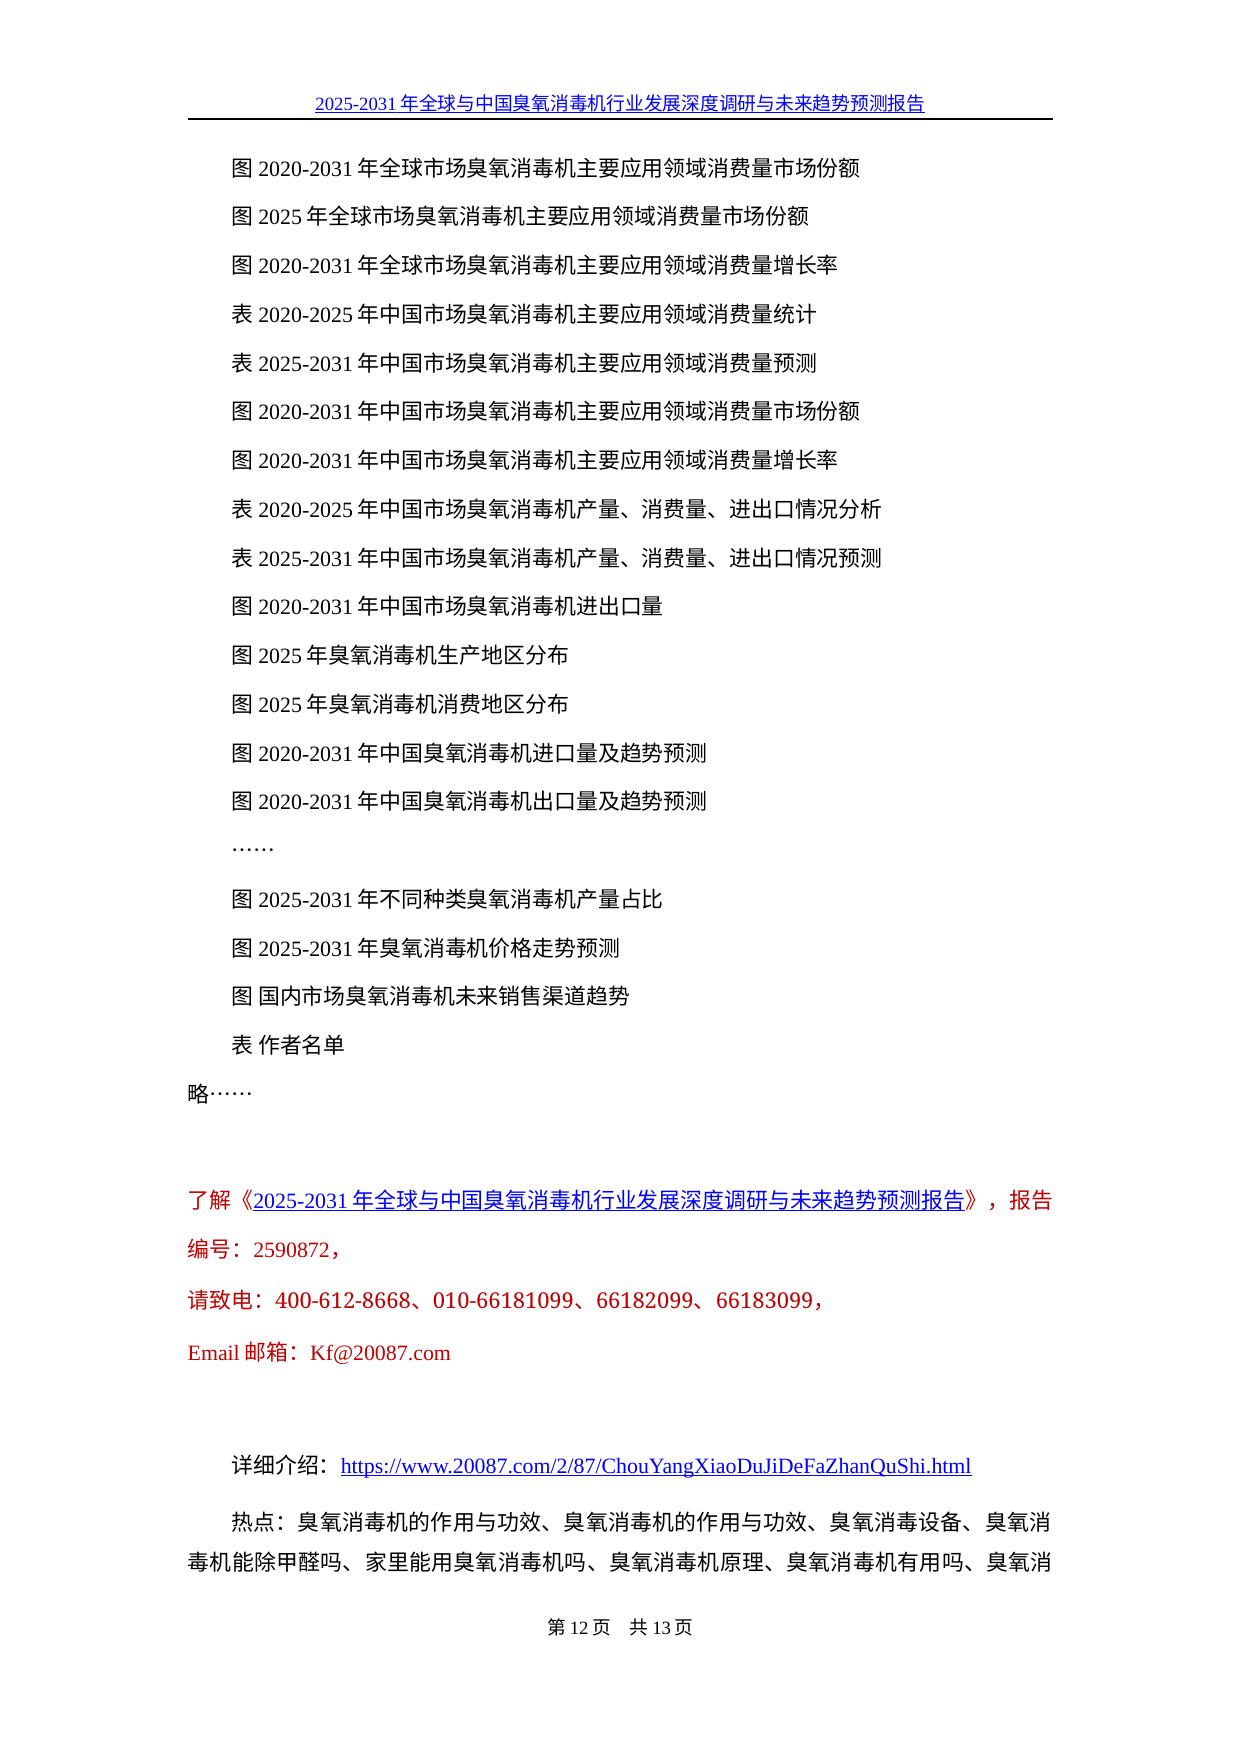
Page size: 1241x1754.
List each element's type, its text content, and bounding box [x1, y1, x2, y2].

text Email邮箱：Kf@20087.com [187, 1335, 1053, 1367]
text 请致电：400-612-8668、010-66181099、66182099、66183099， [187, 1283, 1053, 1316]
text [187, 150, 1053, 1109]
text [187, 1504, 1053, 1577]
text 了解《2025-2031年全球与中国臭氧消毒机行业发展深度调研与未来趋势预测报告》，报告编号：2590872， [187, 1183, 1053, 1264]
text 详细介绍：https://www.20087.com/2/87/ChouYangXiaoDuJiDeFaZhanQuShi.html [187, 1448, 1053, 1480]
